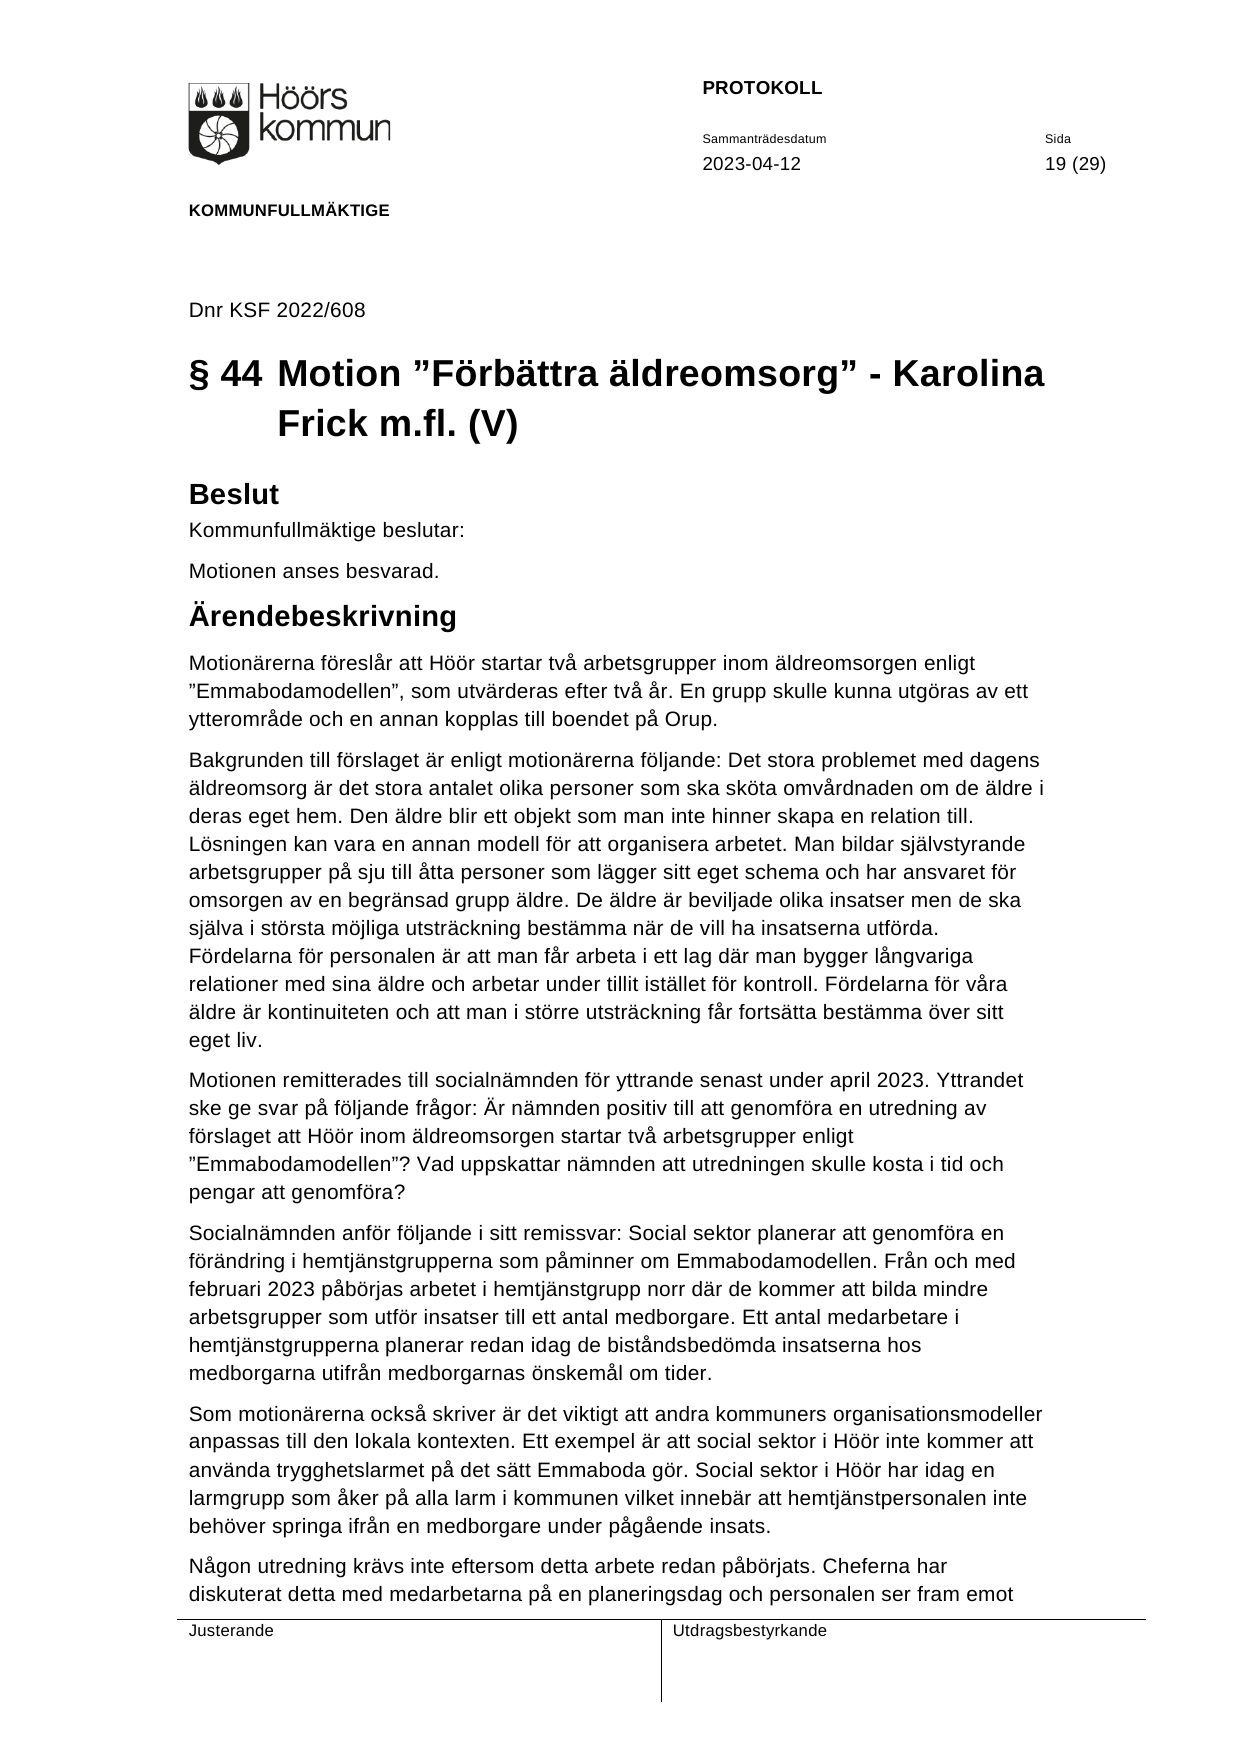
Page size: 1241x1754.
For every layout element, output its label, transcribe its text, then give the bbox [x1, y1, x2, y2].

picture [188, 83, 390, 165]
